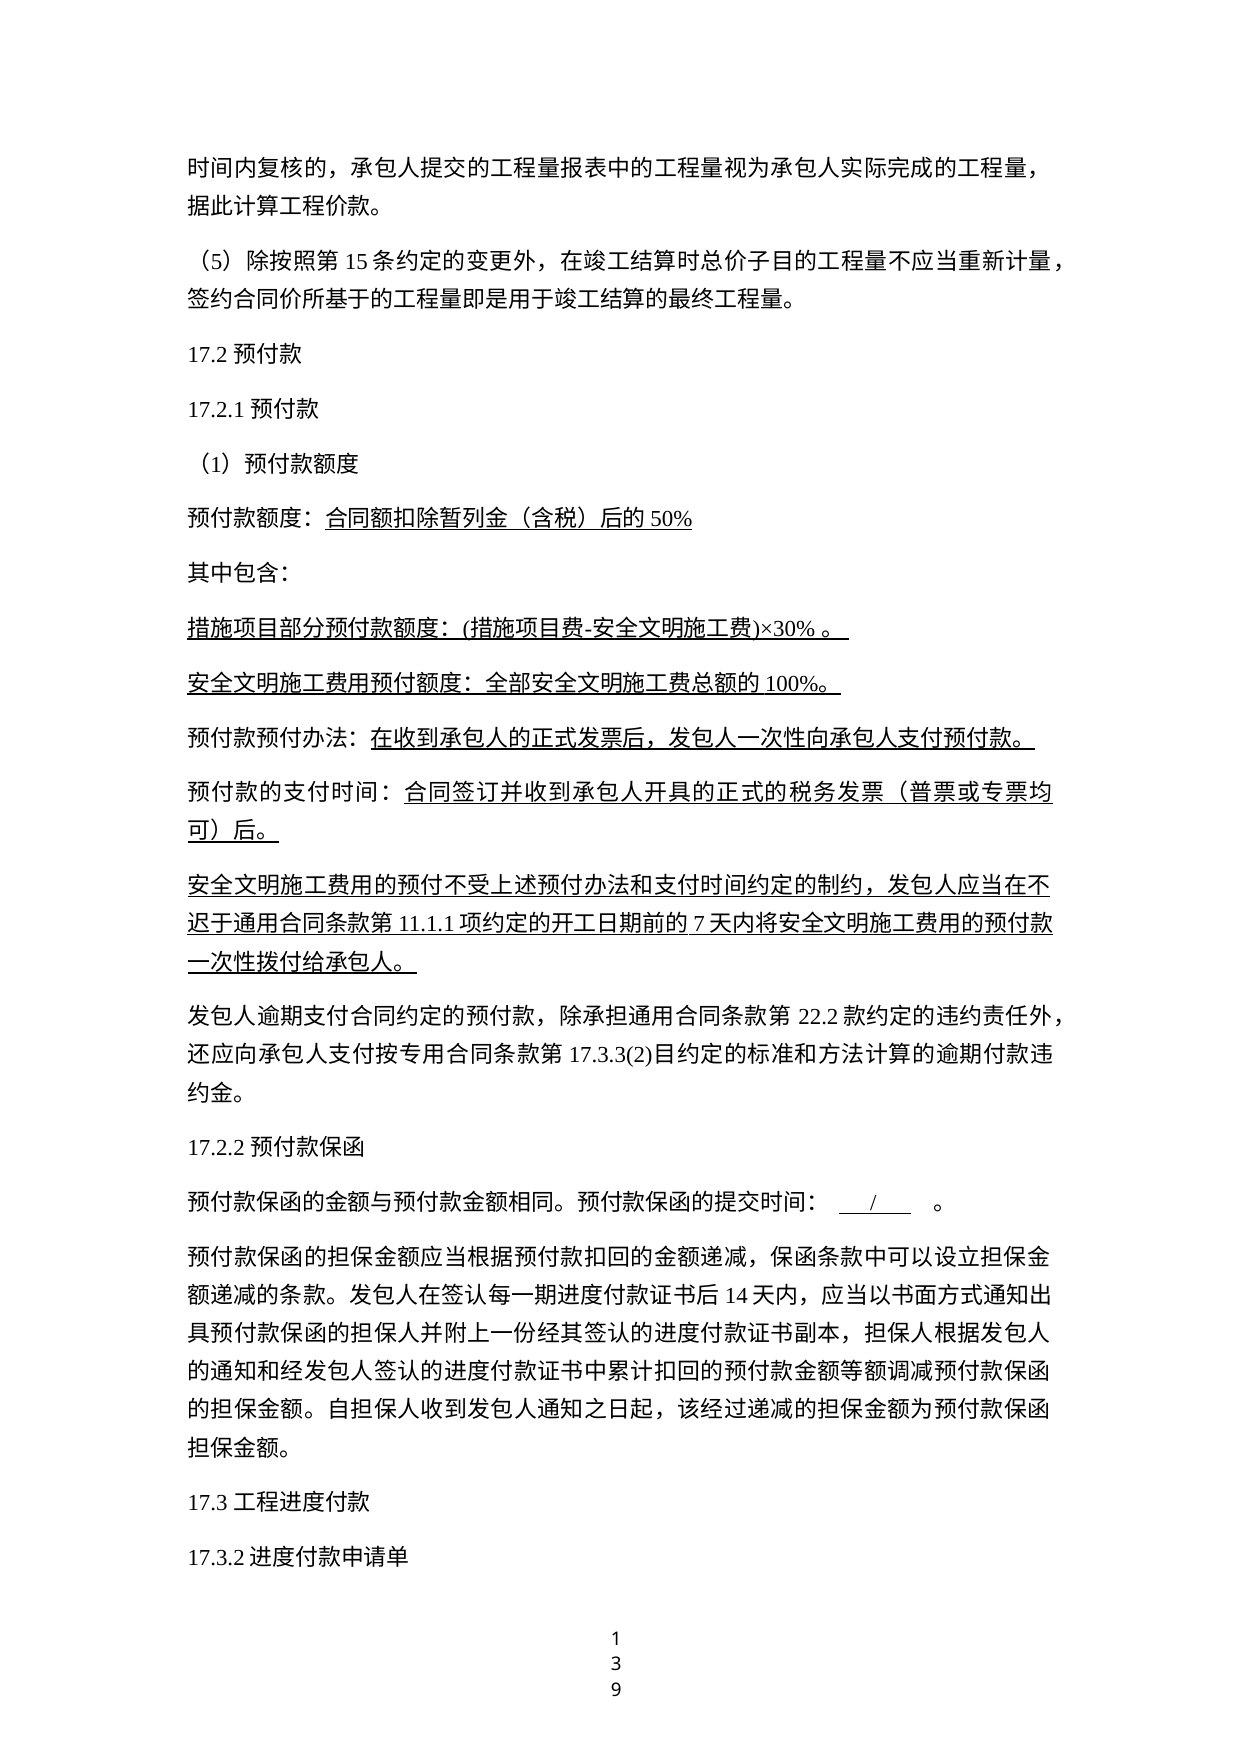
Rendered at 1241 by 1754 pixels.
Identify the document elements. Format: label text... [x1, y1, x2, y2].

text 发包人逾期支付合同约定的预付款，除承担通用合同条款第22.2款约定的违约责任外，还应向承包人支付按专用合同条款第17.3.3(2)目约定的标准和方法计算的逾期付款违约金。 [187, 998, 1053, 1108]
text 其中包含： [187, 555, 1053, 588]
text （1）预付款额度 [187, 445, 1053, 479]
text 安全文明施工费用预付额度：全部安全文明施工费总额的100%。 [187, 664, 1053, 698]
text 措施项目部分预付款额度：(措施项目费-安全文明施工费)×30% 。 [187, 610, 1053, 643]
text 17.2 预付款 [187, 336, 1053, 369]
text 安全文明施工费用的预付不受上述预付办法和支付时间约定的制约，发包人应当在不迟于通用合同条款第11.1.1项约定的开工日期前的7天内将安全文明施工费用的预付款一次性拨付给承包人。 [187, 867, 1053, 934]
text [187, 150, 1053, 221]
text 预付款额度：合同额扣除暂列金（含税）后的50% [187, 500, 1053, 533]
text 预付款的支付时间：合同签订并收到承包人开具的正式的税务发票（普票或专票均可）后。 [187, 774, 1053, 846]
text 预付款保函的金额与预付款金额相同。预付款保函的提交时间： / 。 [187, 1184, 1053, 1217]
text 17.2.2 预付款保函 [187, 1129, 1053, 1162]
text 预付款预付办法：在收到承包人的正式发票后，发包人一次性向承包人支付预付款。 [187, 719, 1053, 753]
text 17.3 工程进度付款 [187, 1484, 1053, 1517]
text （5）除按照第15条约定的变更外，在竣工结算时总价子目的工程量不应当重新计量，签约合同价所基于的工程量即是用于竣工结算的最终工程量。 [187, 243, 1053, 314]
text 17.3.2进度付款申请单 [187, 1539, 1053, 1572]
text 安全文明施工费用的预付不受上述预付办法和支付时间约定的制约，发包人应当在不迟于通用合同条款第11.1.1项约定的开工日期前的7天内将安全文明施工费用的预付款一次性拨付给承包人。 [187, 935, 1053, 977]
text 预付款保函的担保金额应当根据预付款扣回的金额递减，保函条款中可以设立担保金额递减的条款。发包人在签认每一期进度付款证书后14天内，应当以书面方式通知出具预付款保函的担保人并附上一份经其签认的进度付款证书副本，担保人根据发包人的通知和经发包人签认的进度付款证书中累计扣回的预付款金额等额调减预付款保函的担保金额。自担保人收到发包人通知之日起，该经过递减的担保金额为预付款保函担保金额。 [187, 1239, 1053, 1463]
text 17.2.1 预付款 [187, 391, 1053, 424]
